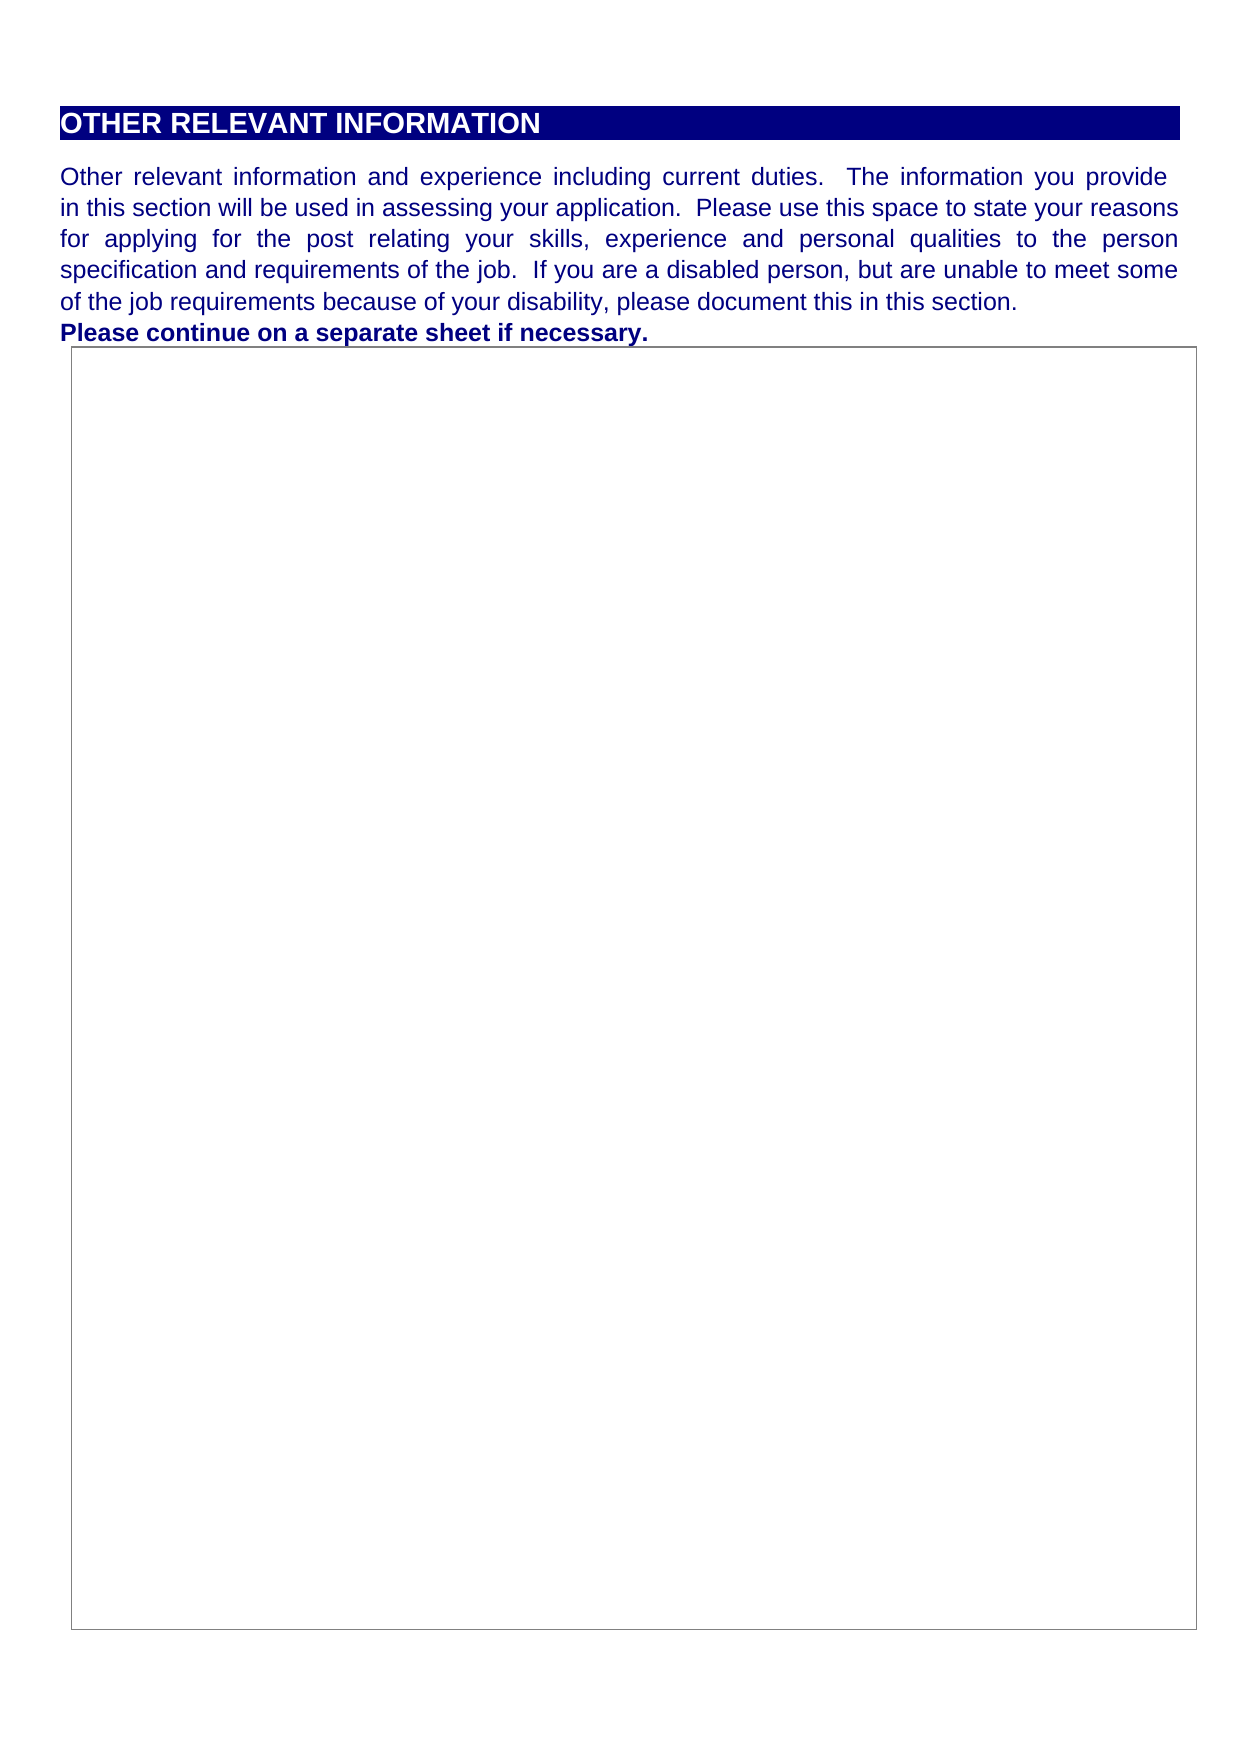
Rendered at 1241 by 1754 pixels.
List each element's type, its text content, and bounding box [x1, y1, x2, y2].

text Please continue on a separate sheet if necessary. [60, 315, 1180, 346]
text Other relevant information and experience including current duties. The information you provide in this section will be used in assessing your application. Please use this space to state your reasons for applying for the post relating your skills, experience and personal qualities to the person specification and requirements of the job. If you are a disabled person, but are unable to meet some of the job requirements because of your disability, please document this in this section. [60, 159, 1180, 315]
table_header [72, 348, 1196, 1629]
text OTHER RELEVANT INFORMATION [60, 106, 1180, 140]
